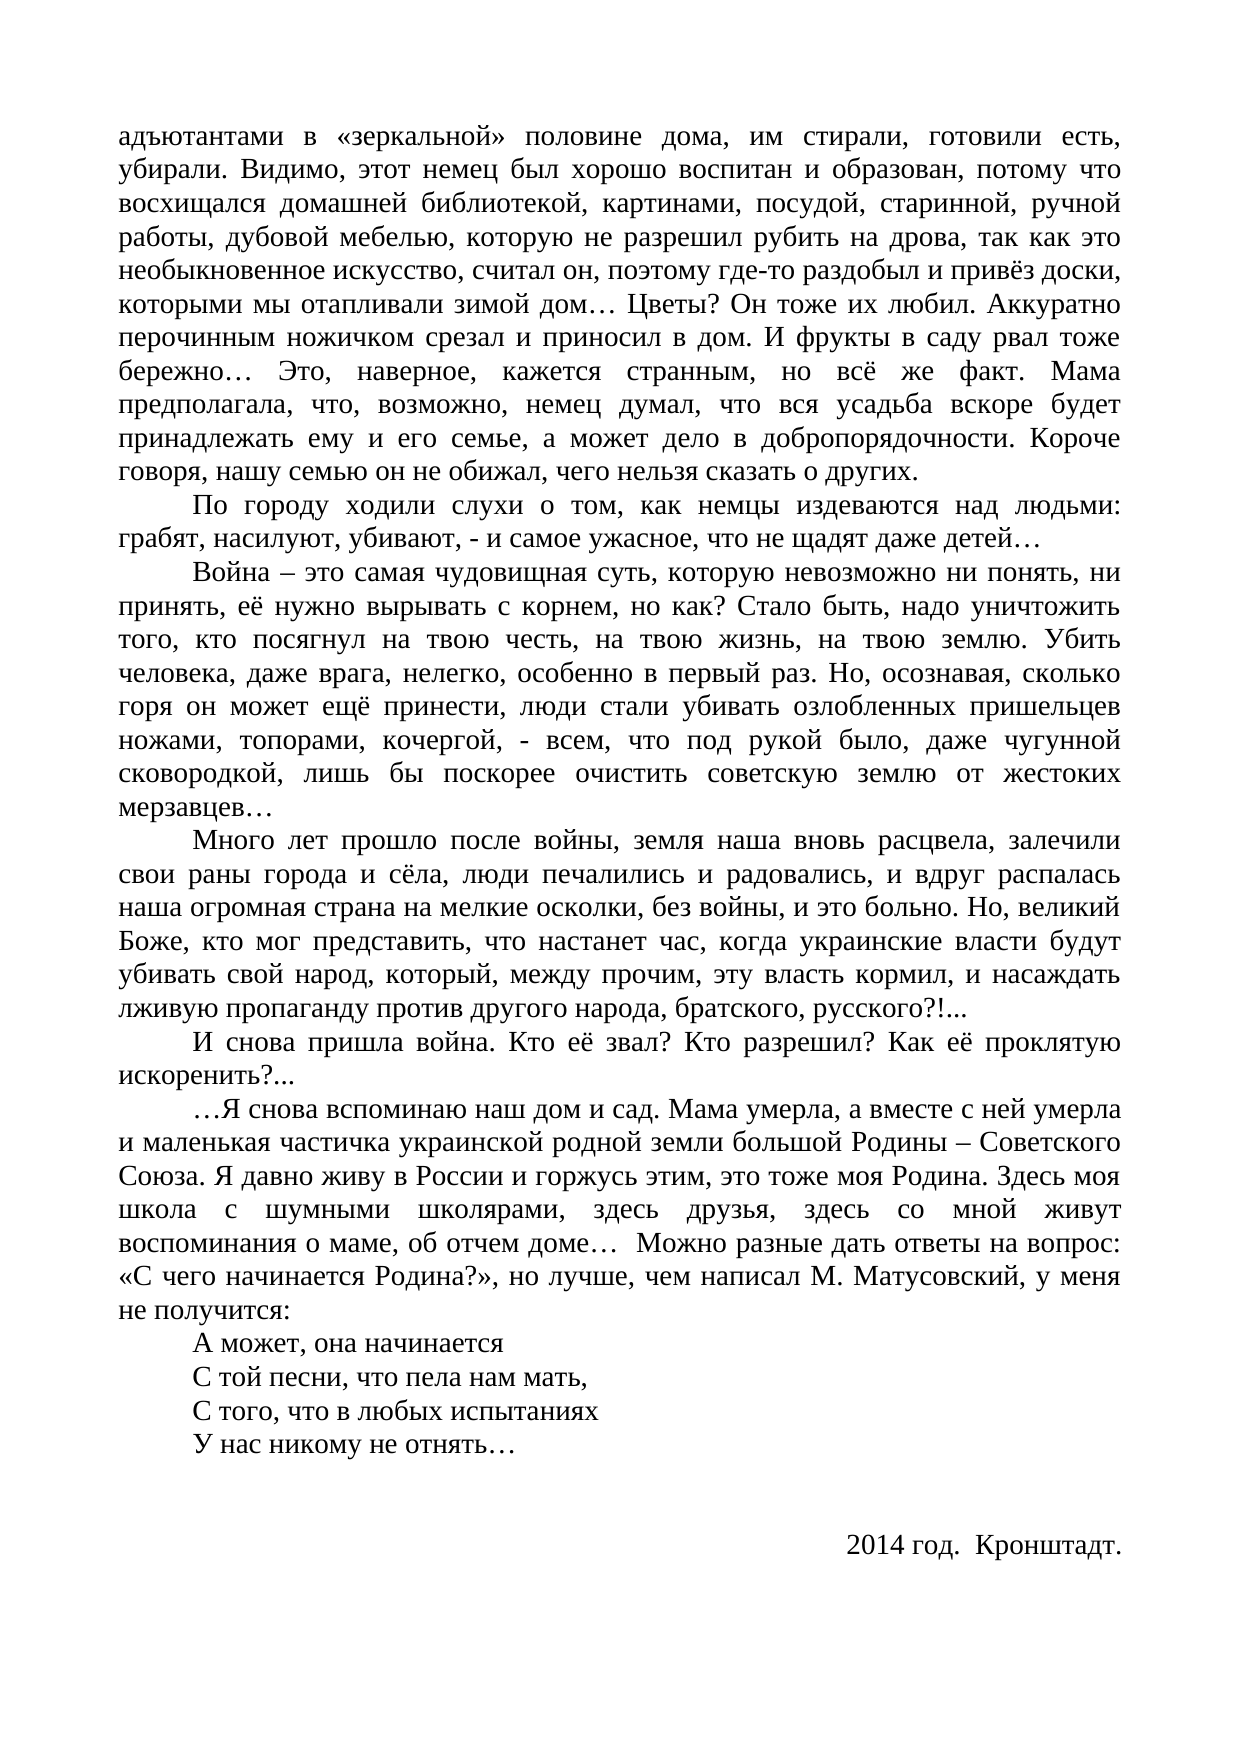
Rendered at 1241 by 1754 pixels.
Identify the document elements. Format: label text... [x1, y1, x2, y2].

text И снова пришла война. Кто её звал? Кто разрешил? Как её проклятую искоренить?... [118, 1024, 1122, 1091]
text По городу ходили слухи о том, как немцы издеваются над людьми: грабят, насилуют, убивают, - и самое ужасное, что не щадят даже детей… [118, 487, 1122, 554]
text Много лет прошло после войны, земля наша вновь расцвела, залечили свои раны города и сёла, люди печалились и радовались, и вдруг распалась наша огромная страна на мелкие осколки, без войны, и это больно. Но, великий Боже, кто мог представить, что настанет час, когда украинские власти будут убивать свой народ, который, между прочим, эту власть кормил, и насаждать лживую пропаганду против другого народа, братского, русского?!... [118, 822, 1122, 1024]
text 2014 год. Кронштадт. [118, 1527, 1122, 1560]
text У нас никому не отнять… [118, 1426, 1122, 1460]
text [118, 118, 1122, 487]
text С того, что в любых испытаниях [118, 1393, 1122, 1426]
text А может, она начинается [118, 1326, 1122, 1359]
text …Я снова вспоминаю наш дом и сад. Мама умерла, а вместе с ней умерла и маленькая частичка украинской родной земли большой Родины – Советского Союза. Я давно живу в России и горжусь этим, это тоже моя Родина. Здесь моя школа с шумными школярами, здесь друзья, здесь со мной живут воспоминания о маме, об отчем доме… Можно разные дать ответы на вопрос: «С чего начинается Родина?», но лучше, чем написал М. Матусовский, у меня не получится: [118, 1091, 1122, 1326]
text С той песни, что пела нам мать, [118, 1359, 1122, 1393]
text Война – это самая чудовищная суть, которую невозможно ни понять, ни принять, её нужно вырывать с корнем, но как? Стало быть, надо уничтожить того, кто посягнул на твою честь, на твою жизнь, на твою землю. Убить человека, даже врага, нелегко, особенно в первый раз. Но, осознавая, сколько горя он может ещё принести, люди стали убивать озлобленных пришельцев ножами, топорами, кочергой, - всем, что под рукой было, даже чугунной сковородкой, лишь бы поскорее очистить советскую землю от жестоких мерзавцев… [118, 554, 1122, 822]
